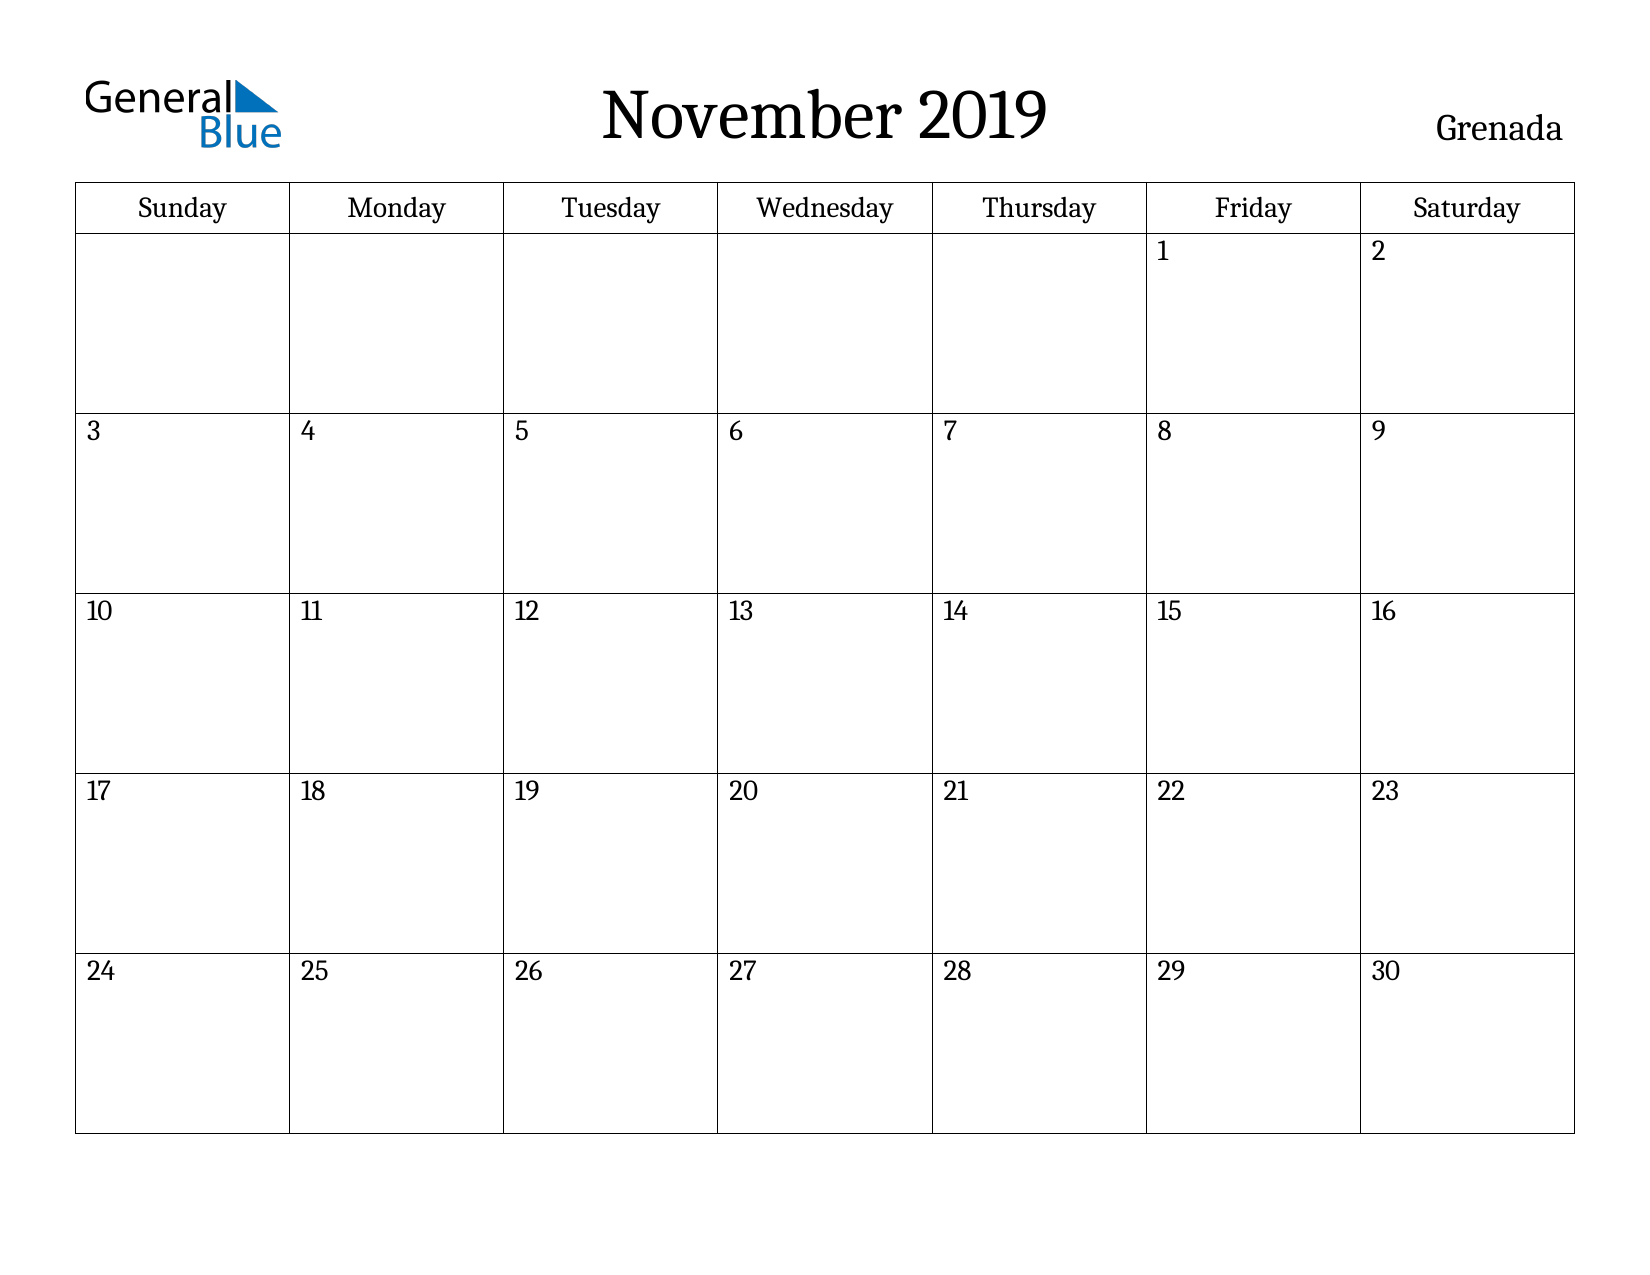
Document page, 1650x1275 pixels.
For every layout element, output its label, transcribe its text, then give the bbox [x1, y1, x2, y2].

table_cell 18 [290, 774, 503, 807]
table_cell Sunday [76, 183, 289, 233]
table_cell Saturday [1361, 183, 1574, 233]
table_cell 13 [718, 594, 932, 627]
picture [86, 80, 281, 148]
table_header Grenada [1146, 75, 1574, 182]
table_cell [933, 267, 1146, 413]
table_cell 28 [933, 954, 1146, 987]
table_cell [718, 988, 932, 1133]
table_cell [1361, 267, 1574, 413]
table_cell [933, 234, 1146, 267]
table_cell [933, 627, 1146, 773]
table_cell [1361, 627, 1574, 773]
table_header November 2019 [504, 75, 1146, 182]
table_cell [1147, 988, 1360, 1133]
table_cell [504, 988, 717, 1133]
table_cell 17 [76, 774, 289, 807]
table_cell 15 [1147, 594, 1360, 627]
table_cell [718, 448, 932, 593]
table_cell [290, 448, 503, 593]
table_cell Thursday [933, 183, 1146, 233]
table_cell [718, 267, 932, 413]
table_cell [1147, 627, 1360, 773]
table_cell [1361, 808, 1574, 953]
table_cell 26 [504, 954, 717, 987]
table_cell [76, 627, 289, 773]
table_cell [290, 808, 503, 953]
table_cell [718, 808, 932, 953]
table_cell 20 [718, 774, 932, 807]
table_cell 30 [1361, 954, 1574, 987]
table_cell [504, 808, 717, 953]
table_cell [76, 808, 289, 953]
table_cell 9 [1361, 414, 1574, 447]
table_cell [718, 234, 932, 267]
table_cell 11 [290, 594, 503, 627]
table_cell [1147, 267, 1360, 413]
table_cell 29 [1147, 954, 1360, 987]
table_cell [76, 448, 289, 593]
table_cell Monday [290, 183, 503, 233]
table_cell [504, 234, 717, 267]
table_cell [504, 627, 717, 773]
table_cell 7 [933, 414, 1146, 447]
table_cell [504, 448, 717, 593]
table_cell 1 [1147, 234, 1360, 267]
table_cell [933, 988, 1146, 1133]
table_cell 27 [718, 954, 932, 987]
table_cell 22 [1147, 774, 1360, 807]
table_cell 4 [290, 414, 503, 447]
table_cell 10 [76, 594, 289, 627]
table_cell Tuesday [504, 183, 717, 233]
table_cell [933, 808, 1146, 953]
table_cell 23 [1361, 774, 1574, 807]
table_cell [290, 988, 503, 1133]
table_cell [76, 267, 289, 413]
table_cell [933, 448, 1146, 593]
table_cell 8 [1147, 414, 1360, 447]
table_cell 19 [504, 774, 717, 807]
table_cell [1361, 988, 1574, 1133]
table_cell [290, 267, 503, 413]
table_cell Wednesday [718, 183, 932, 233]
table_cell 12 [504, 594, 717, 627]
table_cell [76, 988, 289, 1133]
table_cell [718, 627, 932, 773]
table_cell 21 [933, 774, 1146, 807]
table_cell Friday [1147, 183, 1360, 233]
table_cell 25 [290, 954, 503, 987]
table_cell 24 [76, 954, 289, 987]
table_header [76, 75, 503, 182]
table_cell [76, 234, 289, 267]
table_cell [1147, 448, 1360, 593]
table_cell [290, 627, 503, 773]
table_cell 14 [933, 594, 1146, 627]
table_cell 16 [1361, 594, 1574, 627]
table_cell 6 [718, 414, 932, 447]
table_cell 5 [504, 414, 717, 447]
table_cell [504, 267, 717, 413]
table_cell [1147, 808, 1360, 953]
table_cell [290, 234, 503, 267]
table_cell 2 [1361, 234, 1574, 267]
table_cell [1361, 448, 1574, 593]
table_cell 3 [76, 414, 289, 447]
